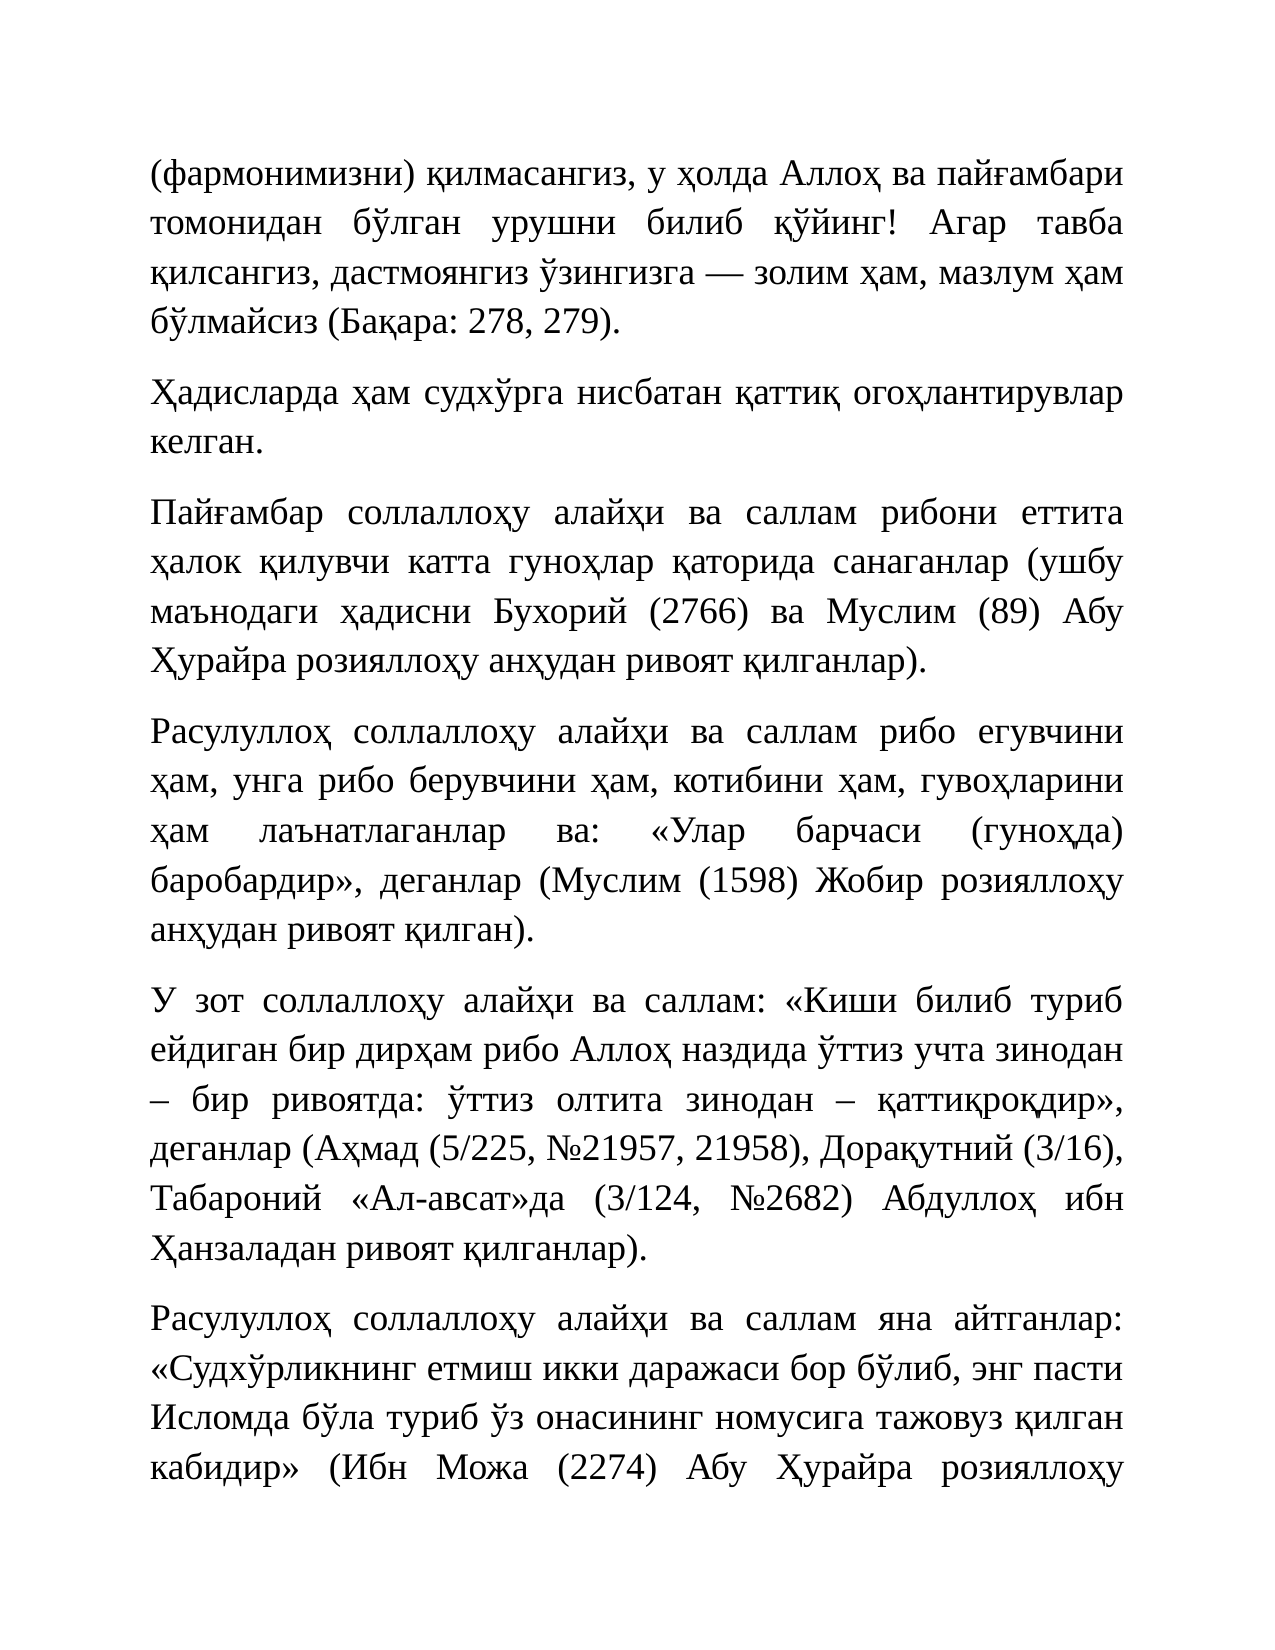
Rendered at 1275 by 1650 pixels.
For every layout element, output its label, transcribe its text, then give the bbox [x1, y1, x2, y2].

text У зот соллаллоҳу алайҳи ва саллам: «Киши билиб туриб ейдиган бир дирҳам рибо Аллоҳ наздида ўттиз учта зинодан – бир ривоятда: ўттиз олтита зинодан – қаттиқроқдир», деганлар (Аҳмад (5/225, №21957, 21958), Дорақутний (3/16), Табароний «Ал-авсат»да (3/124, №2682) Абдуллоҳ ибн Ҳанзаладан ривоят қилганлар). [150, 977, 1125, 1268]
text Расулуллоҳ соллаллоҳу алайҳи ва саллам рибо егувчини ҳам, унга рибо берувчини ҳам, котибини ҳам, гувоҳларини ҳам лаънатлаганлар ва: «Улар барчаси (гуноҳда) баробардир», деганлар (Муслим (1598) Жобир розияллоҳу анҳудан ривоят қилган). [150, 708, 1125, 950]
text Ҳадисларда ҳам судхўрга нисбатан қаттиқ огоҳлантирувлар келган. [150, 369, 1125, 462]
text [150, 1295, 1125, 1487]
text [150, 150, 1125, 342]
text Пайғамбар соллаллоҳу алайҳи ва саллам рибони еттита ҳалок қилувчи катта гуноҳлар қаторида санаганлар (ушбу маънодаги ҳадисни Бухорий (2766) ва Муслим (89) Абу Ҳурайра розияллоҳу анҳудан ривоят қилганлар). [150, 489, 1125, 681]
